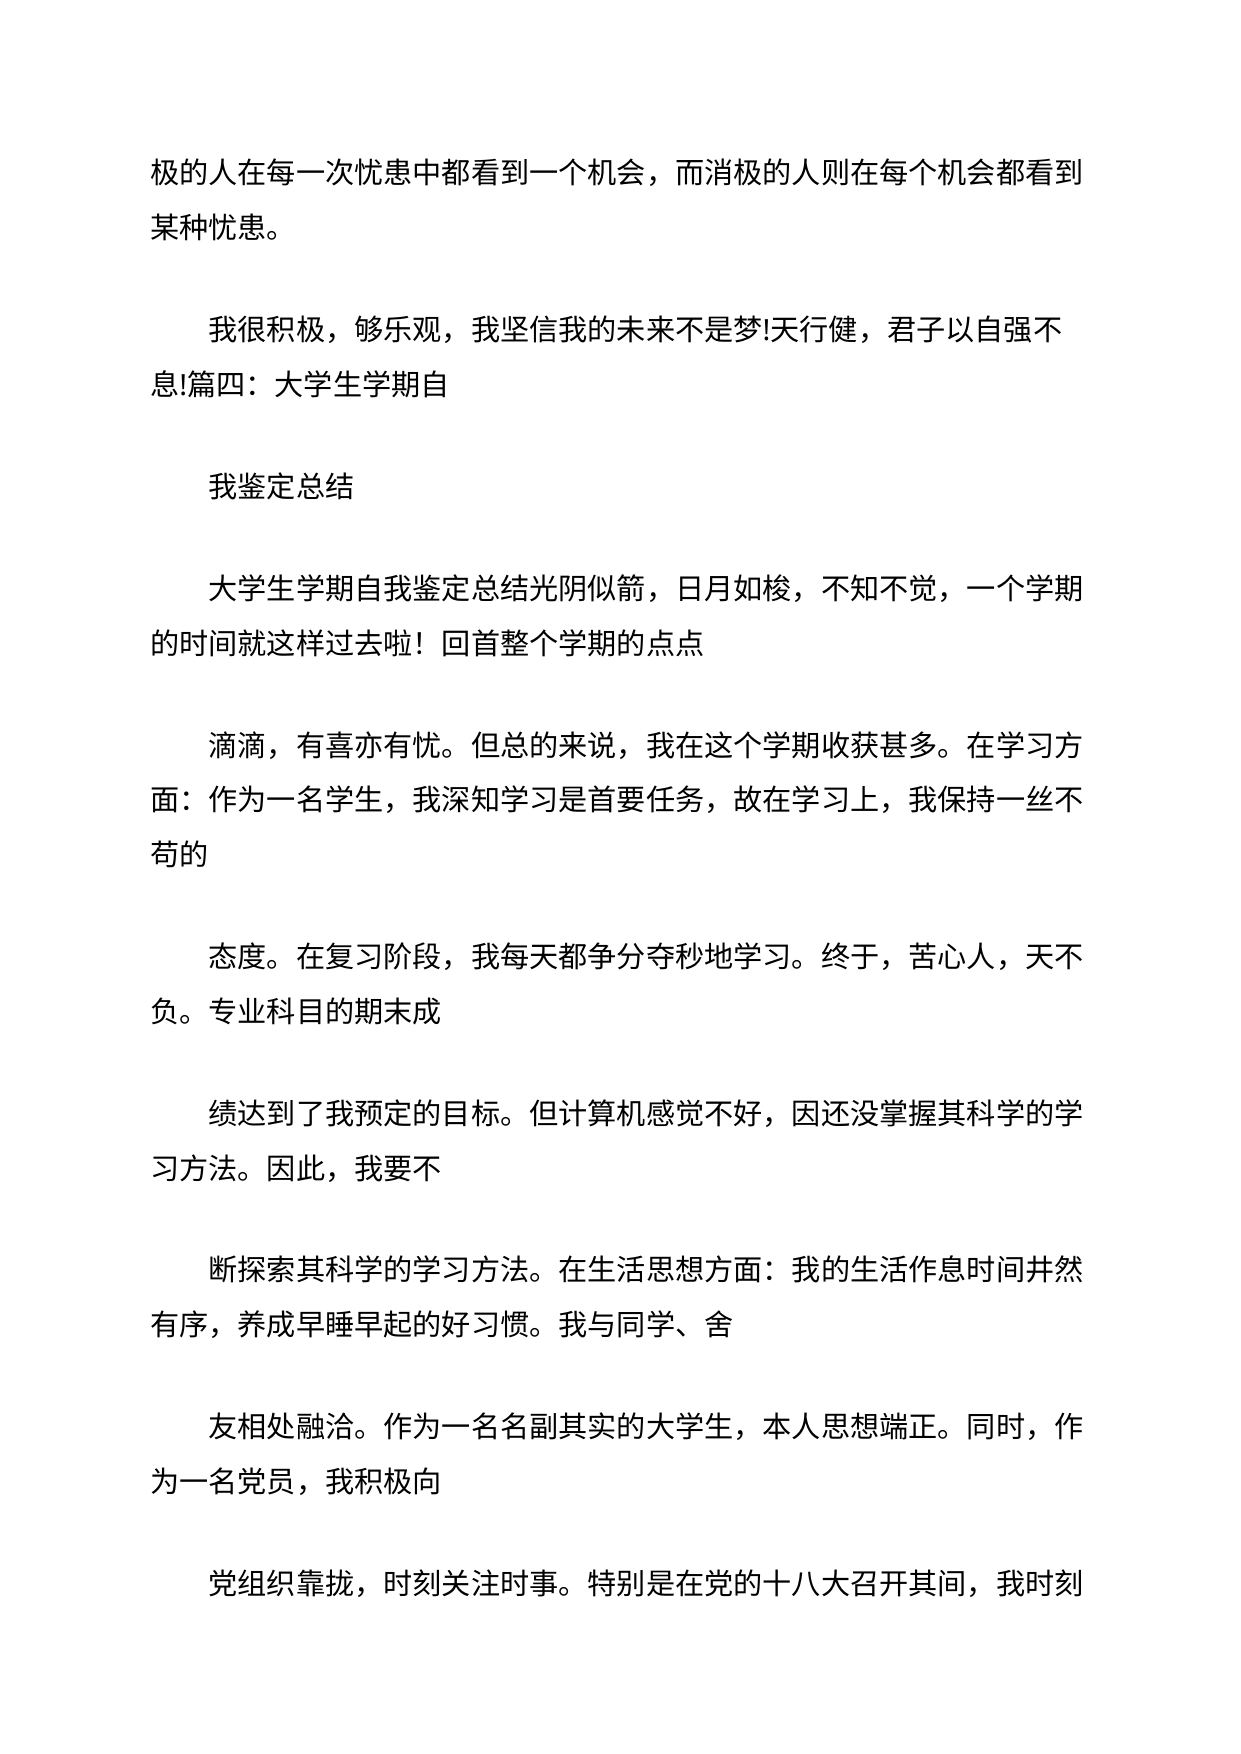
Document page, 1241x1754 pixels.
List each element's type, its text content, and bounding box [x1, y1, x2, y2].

text 我鉴定总结 [150, 464, 1090, 506]
text 断探索其科学的学习方法。在生活思想方面：我的生活作息时间井然有序，养成早睡早起的好习惯。我与同学、舍 [150, 1247, 1090, 1344]
text 绩达到了我预定的目标。但计算机感觉不好，因还没掌握其科学的学习方法。因此，我要不 [150, 1090, 1090, 1187]
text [150, 1560, 1090, 1603]
text 我很积极，够乐观，我坚信我的未来不是梦!天行健，君子以自强不息!篇四：大学生学期自 [150, 307, 1090, 404]
text 态度。在复习阶段，我每天都争分夺秒地学习。终于，苦心人，天不负。专业科目的期末成 [150, 934, 1090, 1031]
text 友相处融洽。作为一名名副其实的大学生，本人思想端正。同时，作为一名党员，我积极向 [150, 1404, 1090, 1501]
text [150, 150, 1090, 247]
text 滴滴，有喜亦有忧。但总的来说，我在这个学期收获甚多。在学习方面：作为一名学生，我深知学习是首要任务，故在学习上，我保持一丝不苟的 [150, 722, 1090, 874]
text 大学生学期自我鉴定总结光阴似箭，日月如梭，不知不觉，一个学期的时间就这样过去啦！回首整个学期的点点 [150, 565, 1090, 663]
